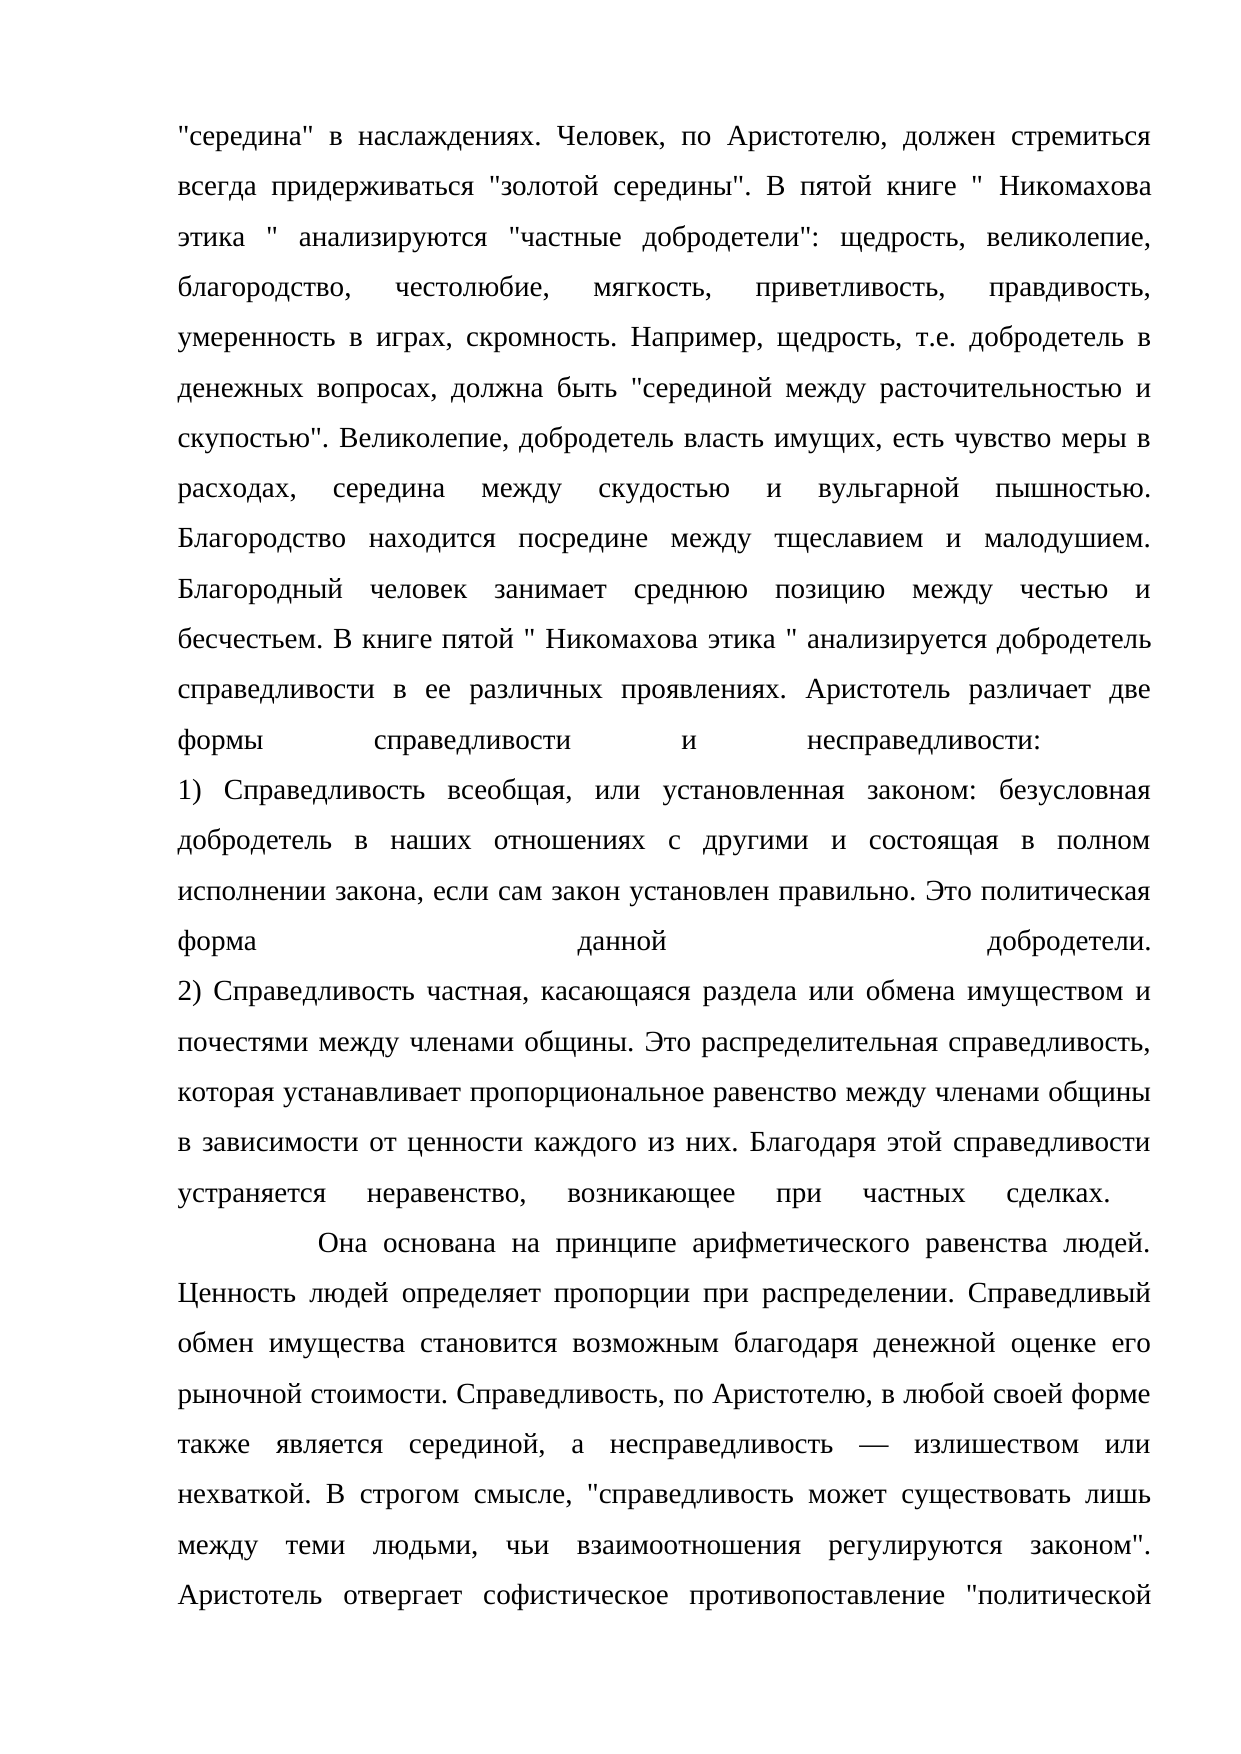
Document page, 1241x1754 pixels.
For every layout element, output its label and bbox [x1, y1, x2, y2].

text [177, 118, 1152, 1611]
